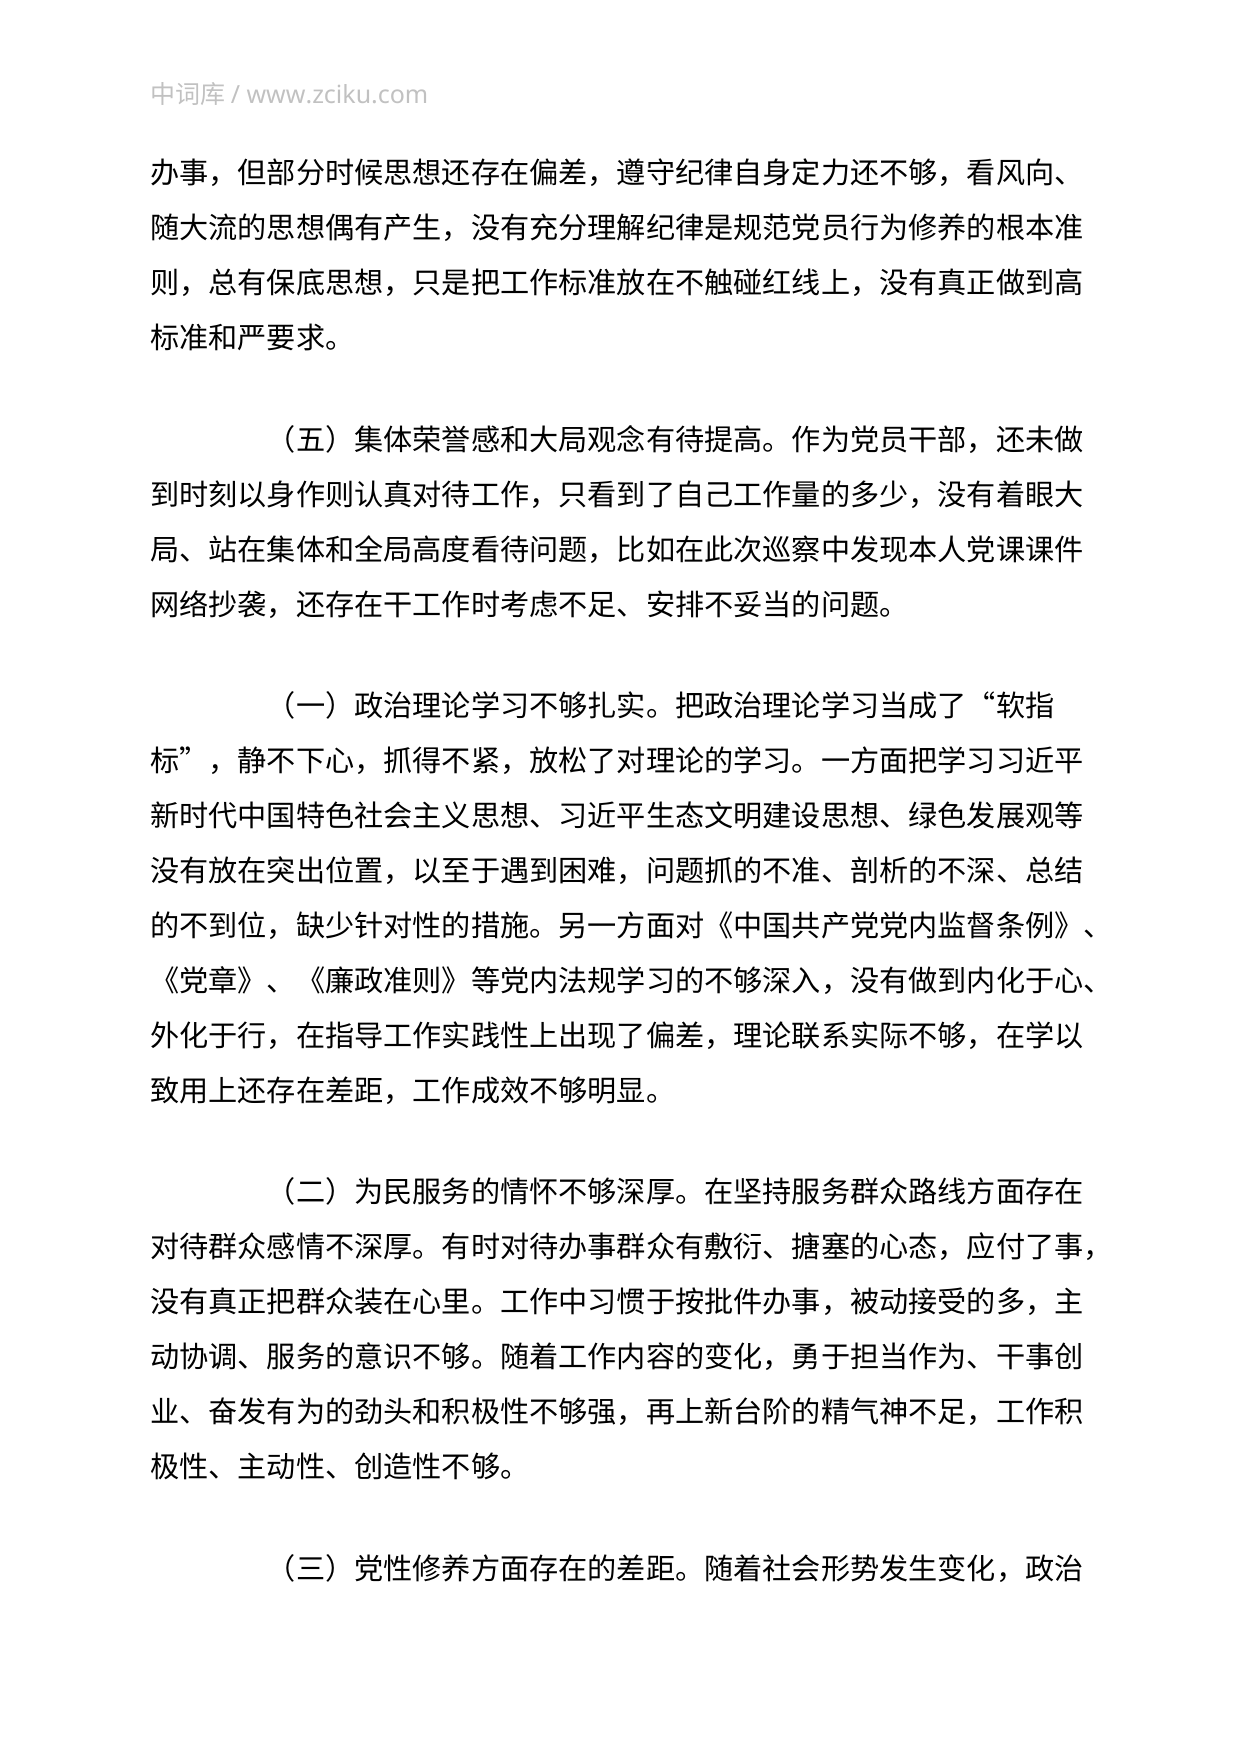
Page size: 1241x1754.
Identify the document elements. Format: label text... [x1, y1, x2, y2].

text （五）集体荣誉感和大局观念有待提高。作为党员干部，还未做到时刻以身作则认真对待工作，只看到了自己工作量的多少，没有着眼大局、站在集体和全局高度看待问题，比如在此次巡察中发现本人党课课件网络抄袭，还存在干工作时考虑不足、安排不妥当的问题。 [150, 416, 1090, 623]
text （二）为民服务的情怀不够深厚。在坚持服务群众路线方面存在对待群众感情不深厚。有时对待办事群众有敷衍、搪塞的心态，应付了事，没有真正把群众装在心里。工作中习惯于按批件办事，被动接受的多，主动协调、服务的意识不够。随着工作内容的变化，勇于担当作为、干事创业、奋发有为的劲头和积极性不够强，再上新台阶的精气神不足，工作积极性、主动性、创造性不够。 [150, 1169, 1090, 1486]
text （一）政治理论学习不够扎实。把政治理论学习当成了“软指标”，静不下心，抓得不紧，放松了对理论的学习。一方面把学习习近平新时代中国特色社会主义思想、习近平生态文明建设思想、绿色发展观等没有放在突出位置，以至于遇到困难，问题抓的不准、剖析的不深、总结的不到位，缺少针对性的措施。另一方面对《中国共产党党内监督条例》、《党章》、《廉政准则》等党内法规学习的不够深入，没有做到内化于心、外化于行，在指导工作实践性上出现了偏差，理论联系实际不够，在学以致用上还存在差距，工作成效不够明显。 [150, 683, 1090, 1109]
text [150, 150, 1090, 357]
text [150, 1545, 1090, 1587]
